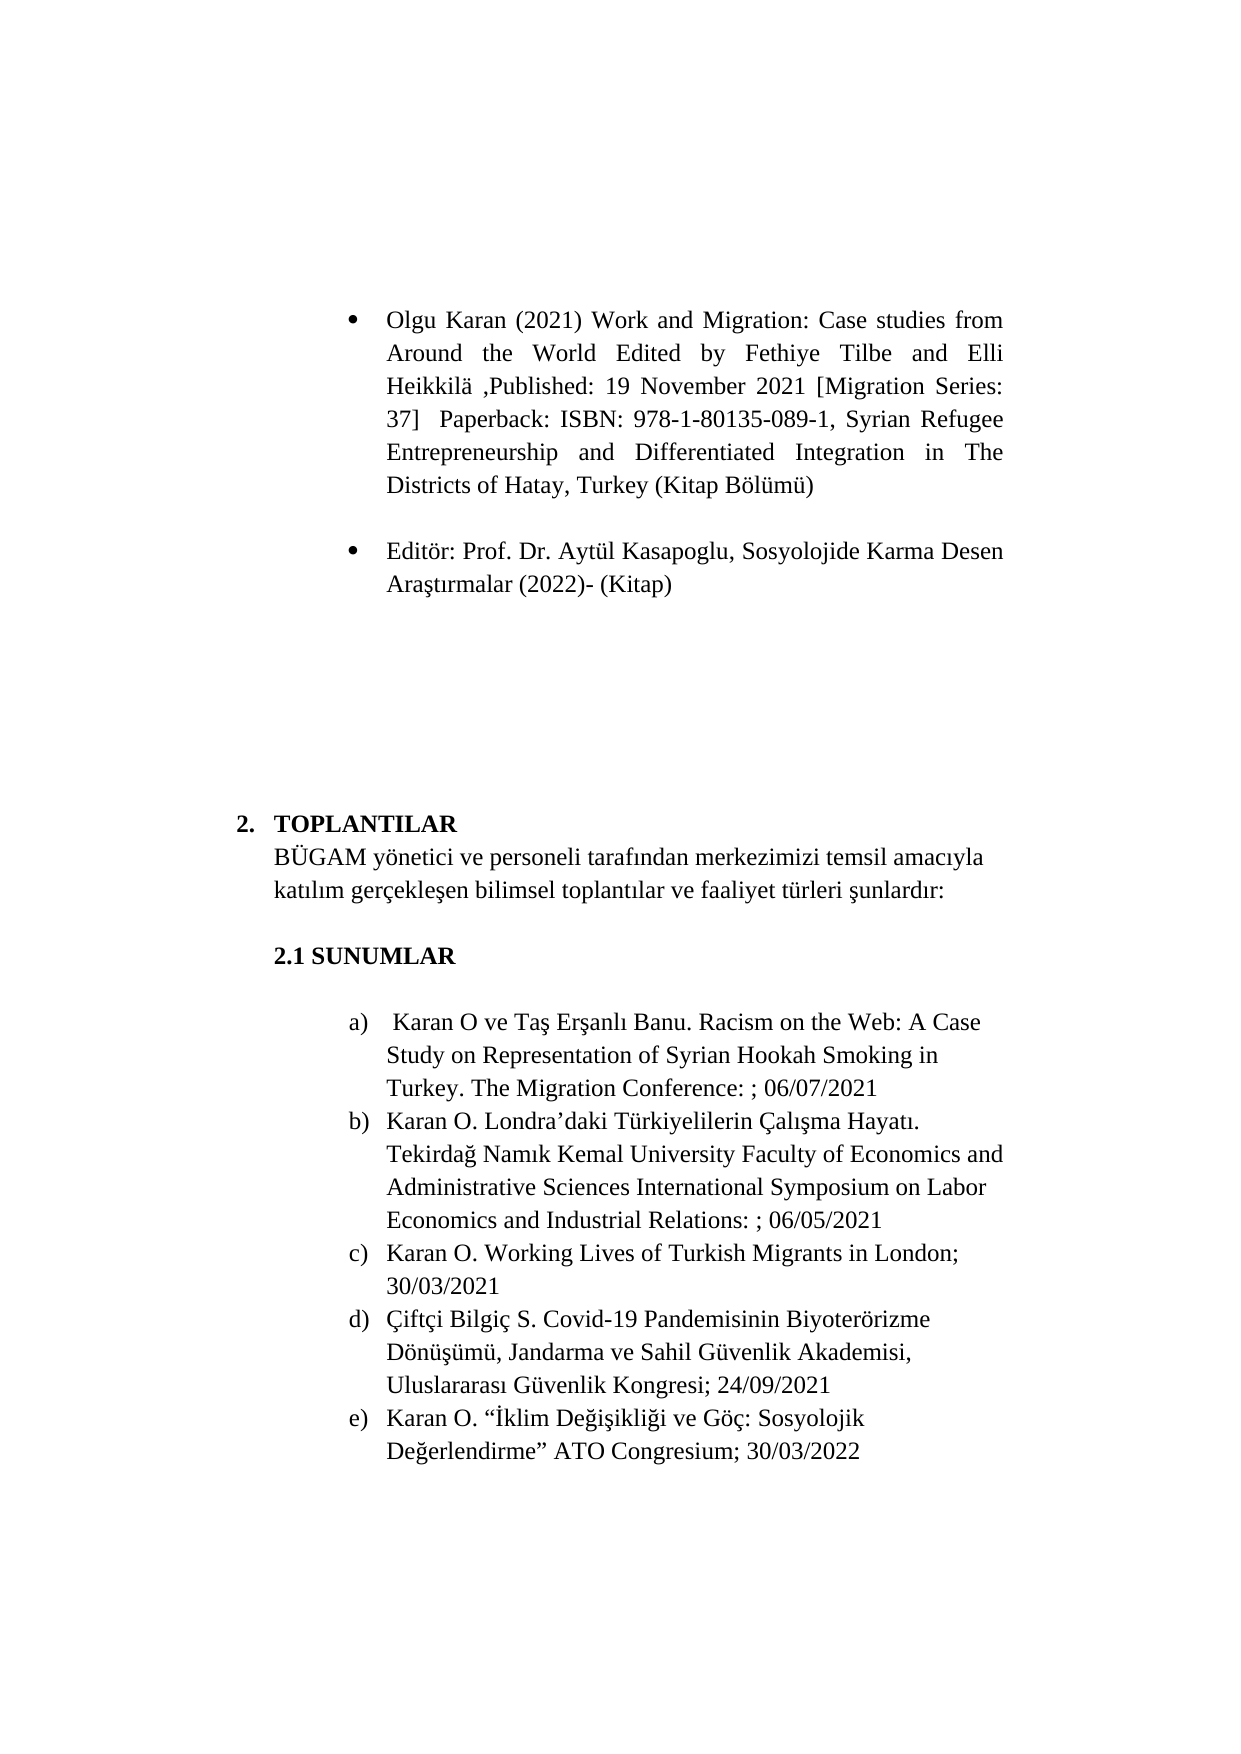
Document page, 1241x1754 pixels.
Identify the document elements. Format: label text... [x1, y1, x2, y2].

list Karan O. “İklim Değişikliği ve Göç: Sosyolojik Değerlendirme” ATO Congresium; 30/03/2022 [349, 1403, 1004, 1465]
list Karan O ve Taş Erşanlı Banu. Racism on the Web: A Case Study on Representation of Syrian Hookah Smoking in Turkey. The Migration Conference: ; 06/07/2021 [349, 1007, 1004, 1102]
list SUNUMLAR [274, 941, 1004, 969]
list TOPLANTILAR [236, 809, 1004, 837]
list BÜGAM yönetici ve personeli tarafından merkezimizi temsil amacıyla katılım gerçekleşen bilimsel toplantılar ve faaliyet türleri şunlardır: [274, 842, 1004, 903]
list Karan O. Working Lives of Turkish Migrants in London; 30/03/2021 [349, 1238, 1004, 1300]
list Karan O. Londra’daki Türkiyelilerin Çalışma Hayatı. Tekirdağ Namık Kemal University Faculty of Economics and Administrative Sciences International Symposium on Labor Economics and Industrial Relations: ; 06/05/2021 [349, 1106, 1004, 1234]
list Çiftçi Bilgiç S. Covid-19 Pandemisinin Biyoterörizme Dönüşümü, Jandarma ve Sahil Güvenlik Akademisi, Uluslararası Güvenlik Kongresi; 24/09/2021 [349, 1304, 1004, 1399]
list Olgu Karan (2021) Work and Migration: Case studies from Around the World Edited by Fethiye Tilbe and Elli Heikkilä ,Published: 19 November 2021 [Migration Series: 37] Paperback: ISBN: 978-1-80135-089-1, Syrian Refugee Entrepreneurship and Differentiated Integration in The Districts of Hatay, Turkey (Kitap Bölümü) [349, 305, 1004, 498]
list Editör: Prof. Dr. Aytül Kasapoglu, Sosyolojide Karma Desen Araştırmalar (2022)- (Kitap) [349, 536, 1004, 598]
